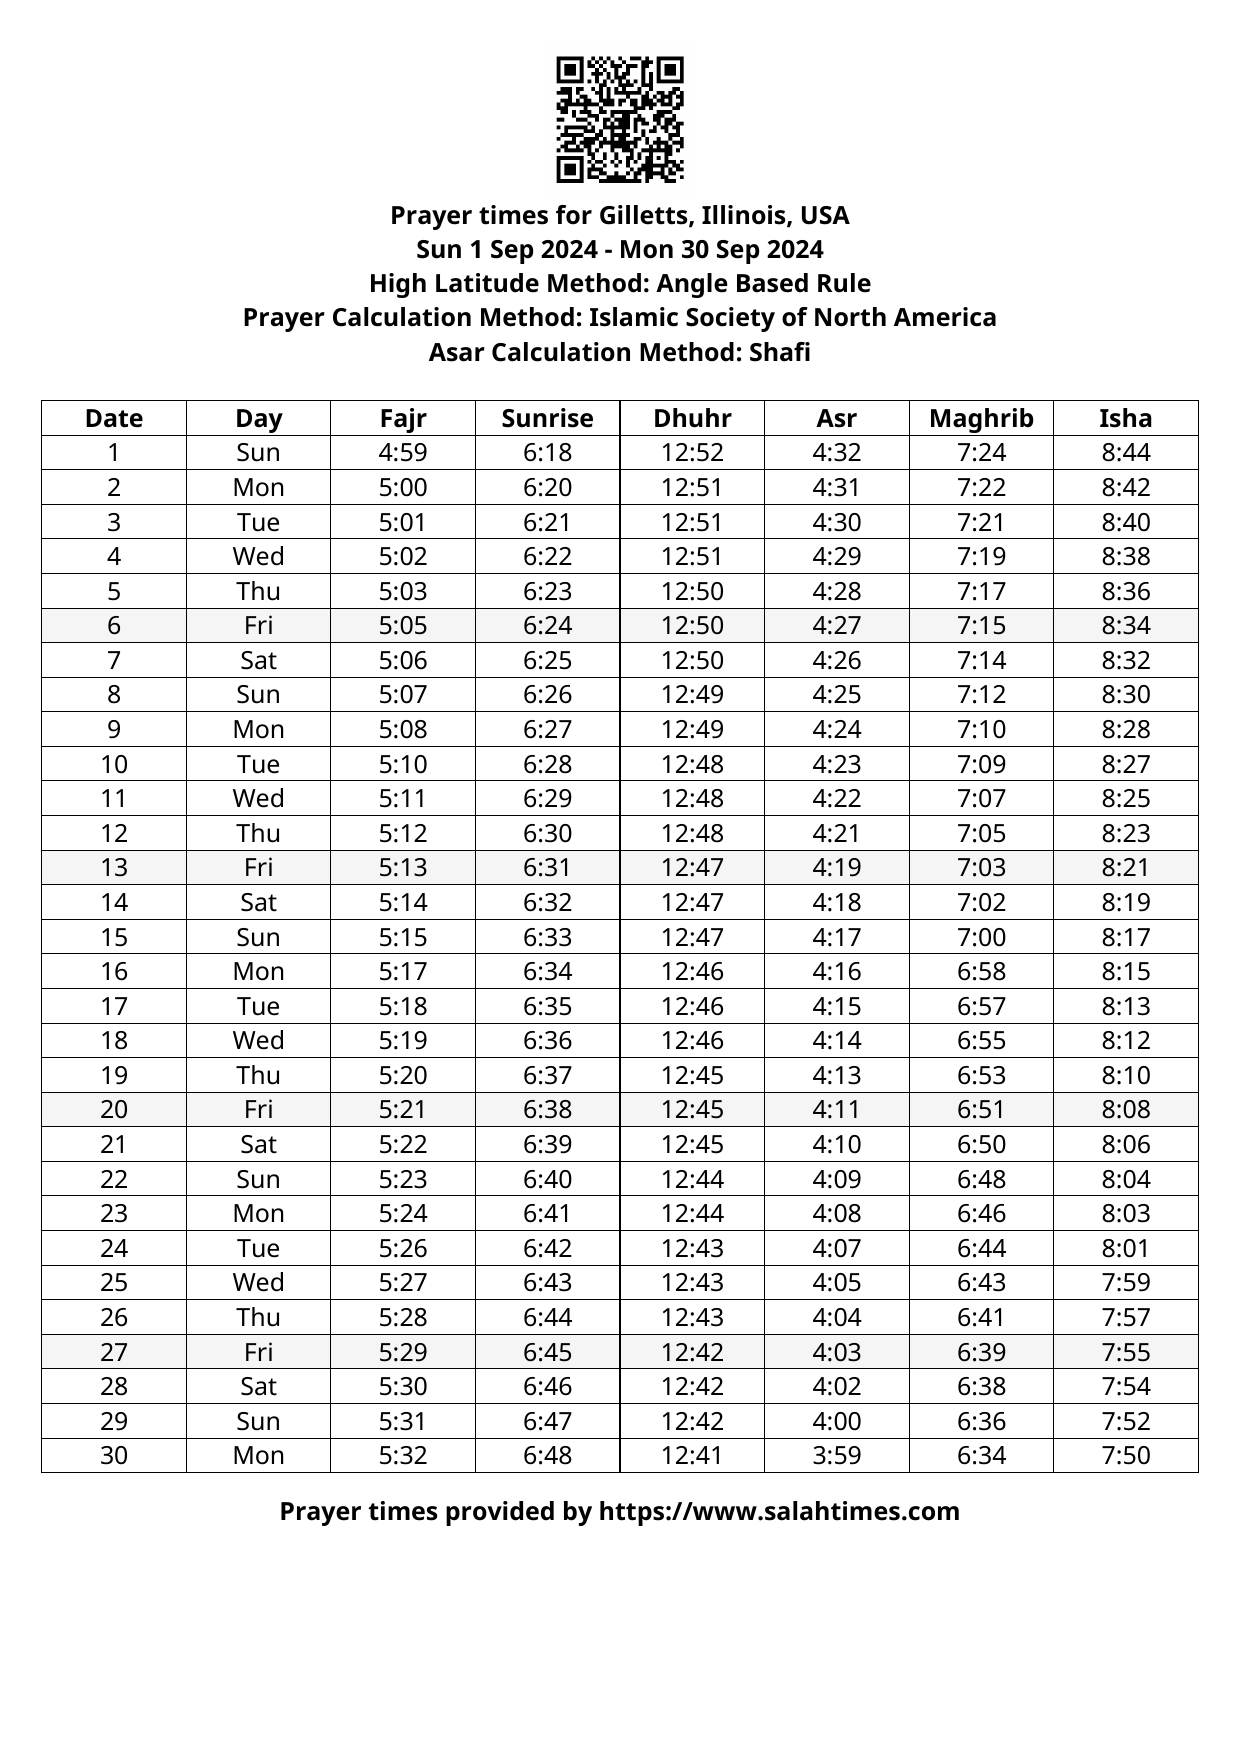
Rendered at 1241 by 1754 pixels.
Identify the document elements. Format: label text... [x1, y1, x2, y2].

table_header Date [42, 401, 186, 434]
table_cell 5:10 [331, 747, 475, 780]
table_cell 6:48 [910, 1162, 1053, 1195]
table_cell 12:42 [621, 1369, 764, 1403]
table_cell 5:07 [331, 678, 475, 711]
table_cell 5 [42, 574, 186, 607]
table_cell 4:29 [765, 539, 909, 573]
table_cell 7:02 [910, 885, 1053, 919]
table_cell Sat [187, 643, 330, 677]
table_cell 5:21 [331, 1093, 475, 1126]
table_cell 8:10 [1054, 1058, 1198, 1092]
table_cell 6:39 [910, 1335, 1053, 1368]
table_cell 8:21 [1054, 851, 1198, 884]
table_cell 12:46 [621, 954, 764, 988]
table_cell 12:45 [621, 1127, 764, 1161]
table_cell 26 [42, 1300, 186, 1334]
table_cell Mon [187, 1439, 330, 1472]
text High Latitude Method: Angle Based Rule [42, 266, 1198, 300]
table_cell Mon [187, 954, 330, 988]
table_cell Wed [187, 1266, 330, 1299]
text Prayer Calculation Method: Islamic Society of North America [42, 300, 1198, 334]
table_cell 4:31 [765, 470, 909, 504]
table_cell 7:17 [910, 574, 1053, 607]
table_cell 5:31 [331, 1404, 475, 1437]
table_cell 2 [42, 470, 186, 504]
table_cell 6:35 [476, 989, 619, 1022]
table_cell 7:07 [910, 781, 1053, 815]
table_cell 23 [42, 1196, 186, 1230]
table_cell 6:47 [476, 1404, 619, 1437]
table_cell 8:08 [1054, 1093, 1198, 1126]
table_cell 6:30 [476, 816, 619, 849]
table_cell 5:18 [331, 989, 475, 1022]
table_cell 5:22 [331, 1127, 475, 1161]
table_cell 4:07 [765, 1231, 909, 1264]
table_cell 25 [42, 1266, 186, 1299]
table_cell 4:14 [765, 1024, 909, 1057]
table_cell 12:43 [621, 1266, 764, 1299]
table_cell Tue [187, 747, 330, 780]
table_cell 5:32 [331, 1439, 475, 1472]
table_cell 5:05 [331, 609, 475, 642]
table_header Dhuhr [621, 401, 764, 434]
table_cell 12:43 [621, 1300, 764, 1334]
table_cell 5:01 [331, 505, 475, 538]
table_cell 8:36 [1054, 574, 1198, 607]
table_cell 5:23 [331, 1162, 475, 1195]
table_cell 6:32 [476, 885, 619, 919]
table_cell 12:44 [621, 1196, 764, 1230]
table_cell 5:06 [331, 643, 475, 677]
table_cell 6:18 [476, 436, 619, 469]
table_cell 6:39 [476, 1127, 619, 1161]
table_cell 5:13 [331, 851, 475, 884]
table_cell 24 [42, 1231, 186, 1264]
table_cell 5:30 [331, 1369, 475, 1403]
table_cell 12:52 [621, 436, 764, 469]
table_cell 8:13 [1054, 989, 1198, 1022]
table_cell 4:26 [765, 643, 909, 677]
table_cell 5:27 [331, 1266, 475, 1299]
table_cell 4:28 [765, 574, 909, 607]
table_cell Tue [187, 989, 330, 1022]
table_cell 12:47 [621, 920, 764, 953]
text Prayer times for Gilletts, Illinois, USA [42, 198, 1198, 232]
table_cell Mon [187, 470, 330, 504]
table_cell 5:08 [331, 712, 475, 746]
table_cell 8:04 [1054, 1162, 1198, 1195]
table_cell 6:24 [476, 609, 619, 642]
table_cell 6:23 [476, 574, 619, 607]
table_cell 11 [42, 781, 186, 815]
table_cell Fri [187, 851, 330, 884]
table_cell 6:31 [476, 851, 619, 884]
table_cell 6:22 [476, 539, 619, 573]
table_cell 17 [42, 989, 186, 1022]
table_cell 7:59 [1054, 1266, 1198, 1299]
picture [542, 41, 699, 198]
table_cell 6:50 [910, 1127, 1053, 1161]
table_cell 6:51 [910, 1093, 1053, 1126]
table_cell 1 [42, 436, 186, 469]
table_cell 4:08 [765, 1196, 909, 1230]
table_cell 7:55 [1054, 1335, 1198, 1368]
table_cell 12:50 [621, 609, 764, 642]
table_cell 4:19 [765, 851, 909, 884]
table_cell 12:48 [621, 747, 764, 780]
table_cell 8:32 [1054, 643, 1198, 677]
table_cell 6:20 [476, 470, 619, 504]
table_cell 30 [42, 1439, 186, 1472]
table_header Asr [765, 401, 909, 434]
table_cell 7:14 [910, 643, 1053, 677]
table_cell 12:44 [621, 1162, 764, 1195]
table_cell 7:15 [910, 609, 1053, 642]
table_cell 8:12 [1054, 1024, 1198, 1057]
table_cell Thu [187, 1058, 330, 1092]
table_cell 7:52 [1054, 1404, 1198, 1437]
table_cell 4:10 [765, 1127, 909, 1161]
table_cell 8:28 [1054, 712, 1198, 746]
table_cell Mon [187, 1196, 330, 1230]
table_cell 12:45 [621, 1058, 764, 1092]
table_cell 6:46 [476, 1369, 619, 1403]
table_cell 4:11 [765, 1093, 909, 1126]
table_cell 7:03 [910, 851, 1053, 884]
table_cell 4:23 [765, 747, 909, 780]
table_cell 29 [42, 1404, 186, 1437]
table_cell 5:14 [331, 885, 475, 919]
table_cell 7:12 [910, 678, 1053, 711]
table_cell 4:59 [331, 436, 475, 469]
table_cell 8:06 [1054, 1127, 1198, 1161]
table_cell 5:03 [331, 574, 475, 607]
table_cell 12 [42, 816, 186, 849]
table_cell 4:02 [765, 1369, 909, 1403]
table_cell Tue [187, 1231, 330, 1264]
table_cell Fri [187, 1093, 330, 1126]
table_cell 8:27 [1054, 747, 1198, 780]
table_cell 16 [42, 954, 186, 988]
table_cell Fri [187, 1335, 330, 1368]
table_cell 6:37 [476, 1058, 619, 1092]
table_cell Thu [187, 1300, 330, 1334]
table_cell 8:30 [1054, 678, 1198, 711]
table_cell 4:22 [765, 781, 909, 815]
table_cell Wed [187, 539, 330, 573]
table_cell 6:45 [476, 1335, 619, 1368]
table_cell 5:19 [331, 1024, 475, 1057]
table_cell 7:54 [1054, 1369, 1198, 1403]
table_header Isha [1054, 401, 1198, 434]
table_cell 6:28 [476, 747, 619, 780]
table_cell 6:33 [476, 920, 619, 953]
table_cell 4:32 [765, 436, 909, 469]
table_cell 12:45 [621, 1093, 764, 1126]
table_cell 12:49 [621, 678, 764, 711]
table_cell 5:02 [331, 539, 475, 573]
table_cell 10 [42, 747, 186, 780]
table_cell 7:19 [910, 539, 1053, 573]
table_cell 12:41 [621, 1439, 764, 1472]
table_cell 4:00 [765, 1404, 909, 1437]
table_cell 20 [42, 1093, 186, 1126]
table_cell 7:50 [1054, 1439, 1198, 1472]
table_cell 6:58 [910, 954, 1053, 988]
table_cell 8:40 [1054, 505, 1198, 538]
table_cell Thu [187, 574, 330, 607]
table_cell Thu [187, 816, 330, 849]
table_cell 4:04 [765, 1300, 909, 1334]
table_cell 8:34 [1054, 609, 1198, 642]
table_cell 3 [42, 505, 186, 538]
table_cell 6:36 [910, 1404, 1053, 1437]
table_cell 6:21 [476, 505, 619, 538]
table_cell 4:21 [765, 816, 909, 849]
table_cell 7:05 [910, 816, 1053, 849]
table_cell 5:20 [331, 1058, 475, 1092]
table_cell Wed [187, 1024, 330, 1057]
table_cell 4:05 [765, 1266, 909, 1299]
table_cell 4:16 [765, 954, 909, 988]
table_cell 8:38 [1054, 539, 1198, 573]
table_header Day [187, 401, 330, 434]
table_cell 28 [42, 1369, 186, 1403]
table_cell 8:15 [1054, 954, 1198, 988]
table_cell 6:44 [910, 1231, 1053, 1264]
table_cell 6:42 [476, 1231, 619, 1264]
table_cell 27 [42, 1335, 186, 1368]
table_cell 6:46 [910, 1196, 1053, 1230]
table_cell 6:29 [476, 781, 619, 815]
table_cell 12:47 [621, 885, 764, 919]
table_cell 7:22 [910, 470, 1053, 504]
table_cell 12:42 [621, 1335, 764, 1368]
table_cell 12:50 [621, 643, 764, 677]
table_cell 8:19 [1054, 885, 1198, 919]
table_cell 6:41 [476, 1196, 619, 1230]
table_cell 7:24 [910, 436, 1053, 469]
table_cell Wed [187, 781, 330, 815]
table_cell 4:09 [765, 1162, 909, 1195]
table_cell 6:53 [910, 1058, 1053, 1092]
table_cell 8:25 [1054, 781, 1198, 815]
table_cell 12:49 [621, 712, 764, 746]
table_cell Tue [187, 505, 330, 538]
table_cell 6:41 [910, 1300, 1053, 1334]
table_cell 6:44 [476, 1300, 619, 1334]
table_cell 4:27 [765, 609, 909, 642]
table_cell 4:25 [765, 678, 909, 711]
table_cell 6:34 [476, 954, 619, 988]
table_cell 6:38 [910, 1369, 1053, 1403]
table_cell 12:47 [621, 851, 764, 884]
table_cell 8:17 [1054, 920, 1198, 953]
table_cell 5:24 [331, 1196, 475, 1230]
table_cell 6:40 [476, 1162, 619, 1195]
table_cell 12:50 [621, 574, 764, 607]
table_cell 6:43 [476, 1266, 619, 1299]
table_cell 12:51 [621, 505, 764, 538]
table_cell 7:00 [910, 920, 1053, 953]
table_cell 22 [42, 1162, 186, 1195]
table_cell 6:27 [476, 712, 619, 746]
table_cell 13 [42, 851, 186, 884]
table_cell 4:24 [765, 712, 909, 746]
table_cell 8:23 [1054, 816, 1198, 849]
table_header Fajr [331, 401, 475, 434]
table_cell 9 [42, 712, 186, 746]
table_cell 6 [42, 609, 186, 642]
table_cell 5:00 [331, 470, 475, 504]
table_cell 12:51 [621, 539, 764, 573]
table_cell 14 [42, 885, 186, 919]
table_cell 5:12 [331, 816, 475, 849]
table_cell 8:01 [1054, 1231, 1198, 1264]
table_cell Sun [187, 1162, 330, 1195]
table_header Sunrise [476, 401, 619, 434]
table_cell 7:57 [1054, 1300, 1198, 1334]
table_cell 8:44 [1054, 436, 1198, 469]
table_cell Sat [187, 885, 330, 919]
table_cell 15 [42, 920, 186, 953]
table_cell 8 [42, 678, 186, 711]
table_cell 4:13 [765, 1058, 909, 1092]
table_cell Sun [187, 436, 330, 469]
table_cell 18 [42, 1024, 186, 1057]
table_cell 5:15 [331, 920, 475, 953]
table_cell 4 [42, 539, 186, 573]
table_cell Sun [187, 1404, 330, 1437]
table_cell 7:21 [910, 505, 1053, 538]
table_cell 7:10 [910, 712, 1053, 746]
table_cell 3:59 [765, 1439, 909, 1472]
table_cell Sun [187, 678, 330, 711]
table_cell 6:48 [476, 1439, 619, 1472]
text Sun 1 Sep 2024 - Mon 30 Sep 2024 [42, 232, 1198, 266]
table_cell 12:42 [621, 1404, 764, 1437]
table_cell 12:43 [621, 1231, 764, 1264]
table_cell 4:17 [765, 920, 909, 953]
table_cell 6:25 [476, 643, 619, 677]
table_cell 4:15 [765, 989, 909, 1022]
table_cell Sun [187, 920, 330, 953]
table_cell Mon [187, 712, 330, 746]
table_cell 5:29 [331, 1335, 475, 1368]
table_cell 12:48 [621, 781, 764, 815]
table_cell 4:30 [765, 505, 909, 538]
table_cell 5:28 [331, 1300, 475, 1334]
table_cell 8:42 [1054, 470, 1198, 504]
table_cell 4:03 [765, 1335, 909, 1368]
table_cell 12:48 [621, 816, 764, 849]
table_cell 6:26 [476, 678, 619, 711]
table_cell 6:36 [476, 1024, 619, 1057]
table_cell 6:34 [910, 1439, 1053, 1472]
table_cell Fri [187, 609, 330, 642]
table_cell 12:46 [621, 989, 764, 1022]
table_cell 6:55 [910, 1024, 1053, 1057]
table_cell Sat [187, 1127, 330, 1161]
text Asar Calculation Method: Shafi [42, 334, 1198, 368]
table_cell Sat [187, 1369, 330, 1403]
table_cell 12:51 [621, 470, 764, 504]
table_cell 19 [42, 1058, 186, 1092]
table_header Maghrib [910, 401, 1053, 434]
table_cell 8:03 [1054, 1196, 1198, 1230]
table_cell 7:09 [910, 747, 1053, 780]
table_cell 5:11 [331, 781, 475, 815]
table_cell 21 [42, 1127, 186, 1161]
table_cell 6:43 [910, 1266, 1053, 1299]
table_cell 7 [42, 643, 186, 677]
table_cell 6:38 [476, 1093, 619, 1126]
table_cell 12:46 [621, 1024, 764, 1057]
text Prayer times provided by https://www.salahtimes.com [42, 1494, 1198, 1528]
table_cell 4:18 [765, 885, 909, 919]
table_cell 5:26 [331, 1231, 475, 1264]
table_cell 6:57 [910, 989, 1053, 1022]
table_cell 5:17 [331, 954, 475, 988]
